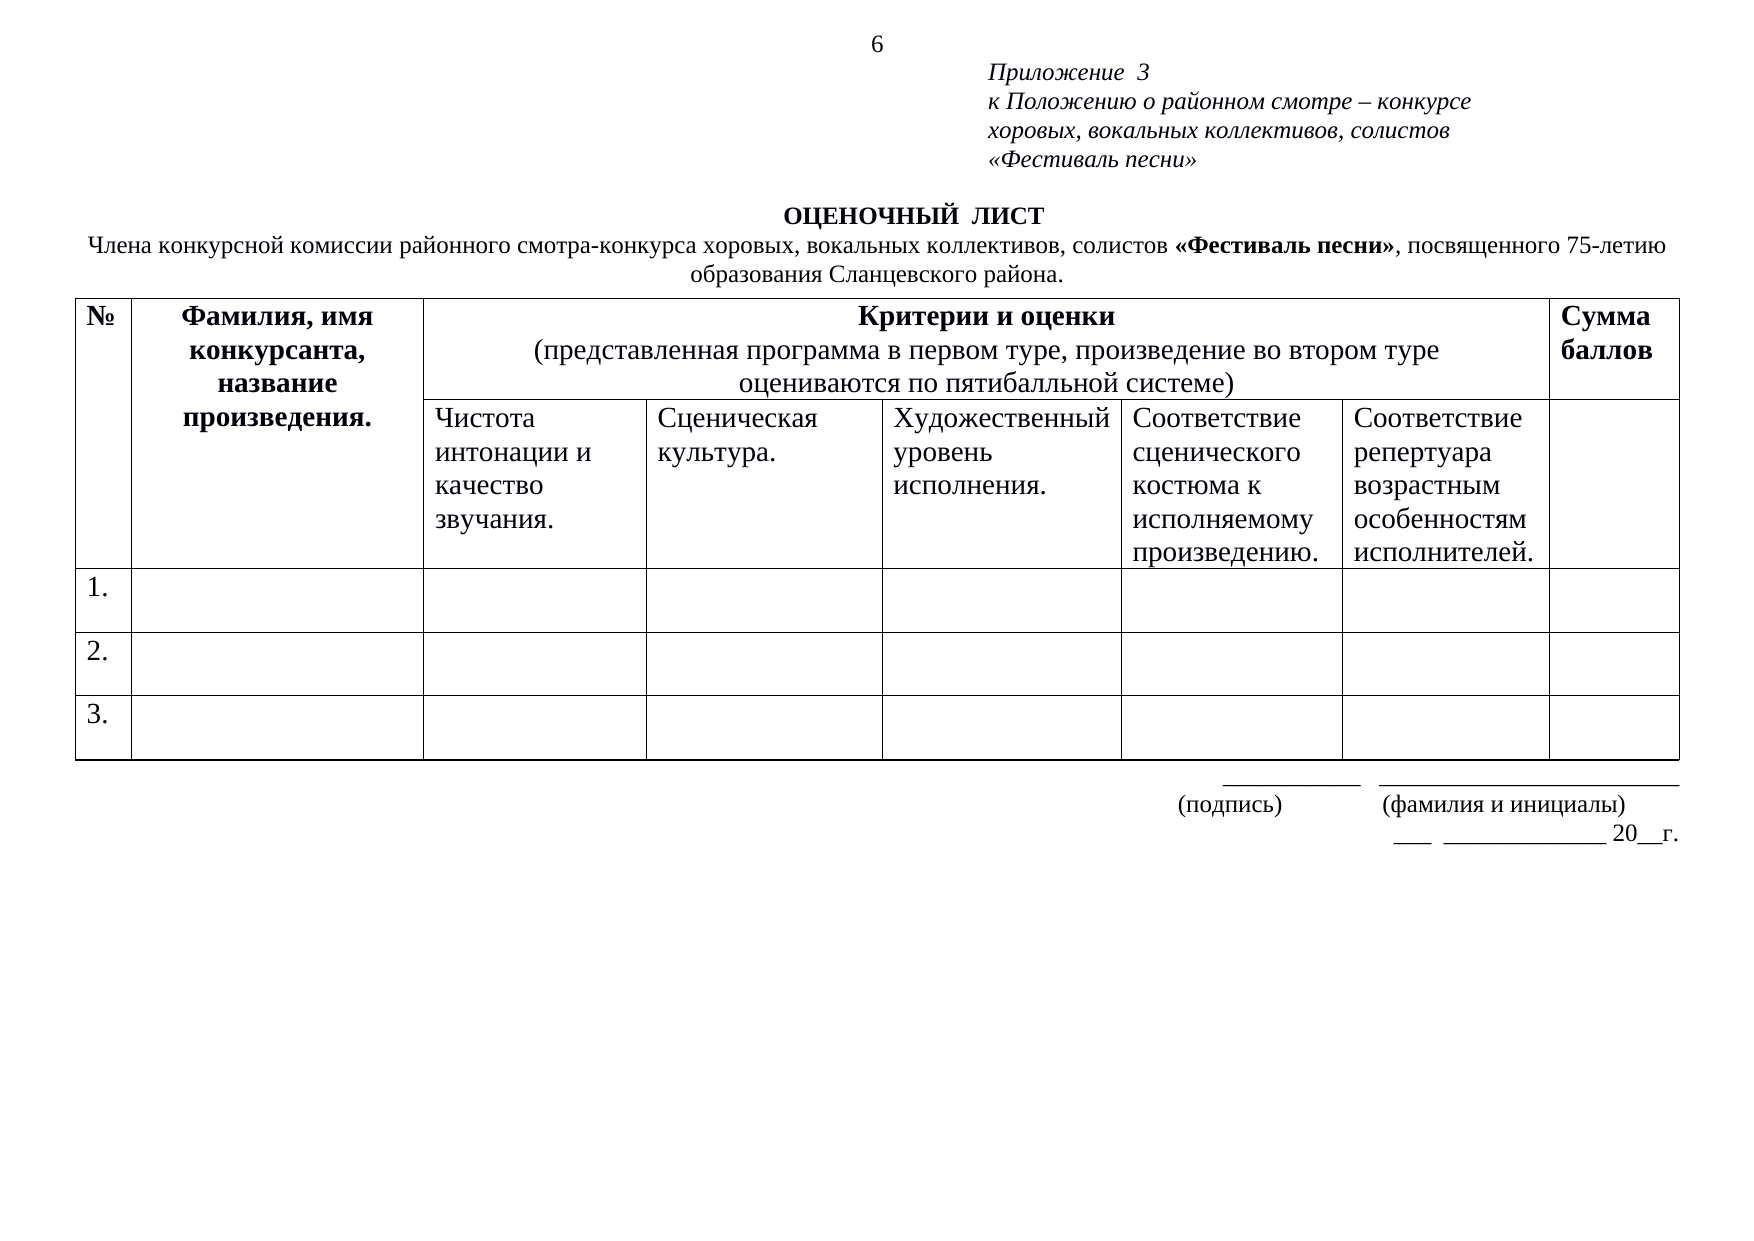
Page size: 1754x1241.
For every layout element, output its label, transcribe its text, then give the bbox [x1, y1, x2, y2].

text «Фестиваль песни» [75, 144, 1679, 172]
text к Положению о районном смотре – конкурсе [75, 86, 1679, 115]
text (подпись) (фамилия и инициалы) [75, 789, 1679, 818]
text ОЦЕНОЧНЫЙ ЛИСТ [75, 201, 1679, 230]
text хоровых, вокальных коллективов, солистов [75, 115, 1679, 144]
text 6 [75, 29, 1679, 57]
text ___ _____________ 20__г. [75, 818, 1679, 846]
text ___________ ________________________ [75, 761, 1679, 789]
text Члена конкурсной комиссии районного смотра-конкурса хоровых, вокальных коллективов, солистов «Фестиваль песни», посвященного 75-летию образования Сланцевского района. [75, 230, 1679, 287]
text Приложение 3 [75, 57, 1679, 86]
